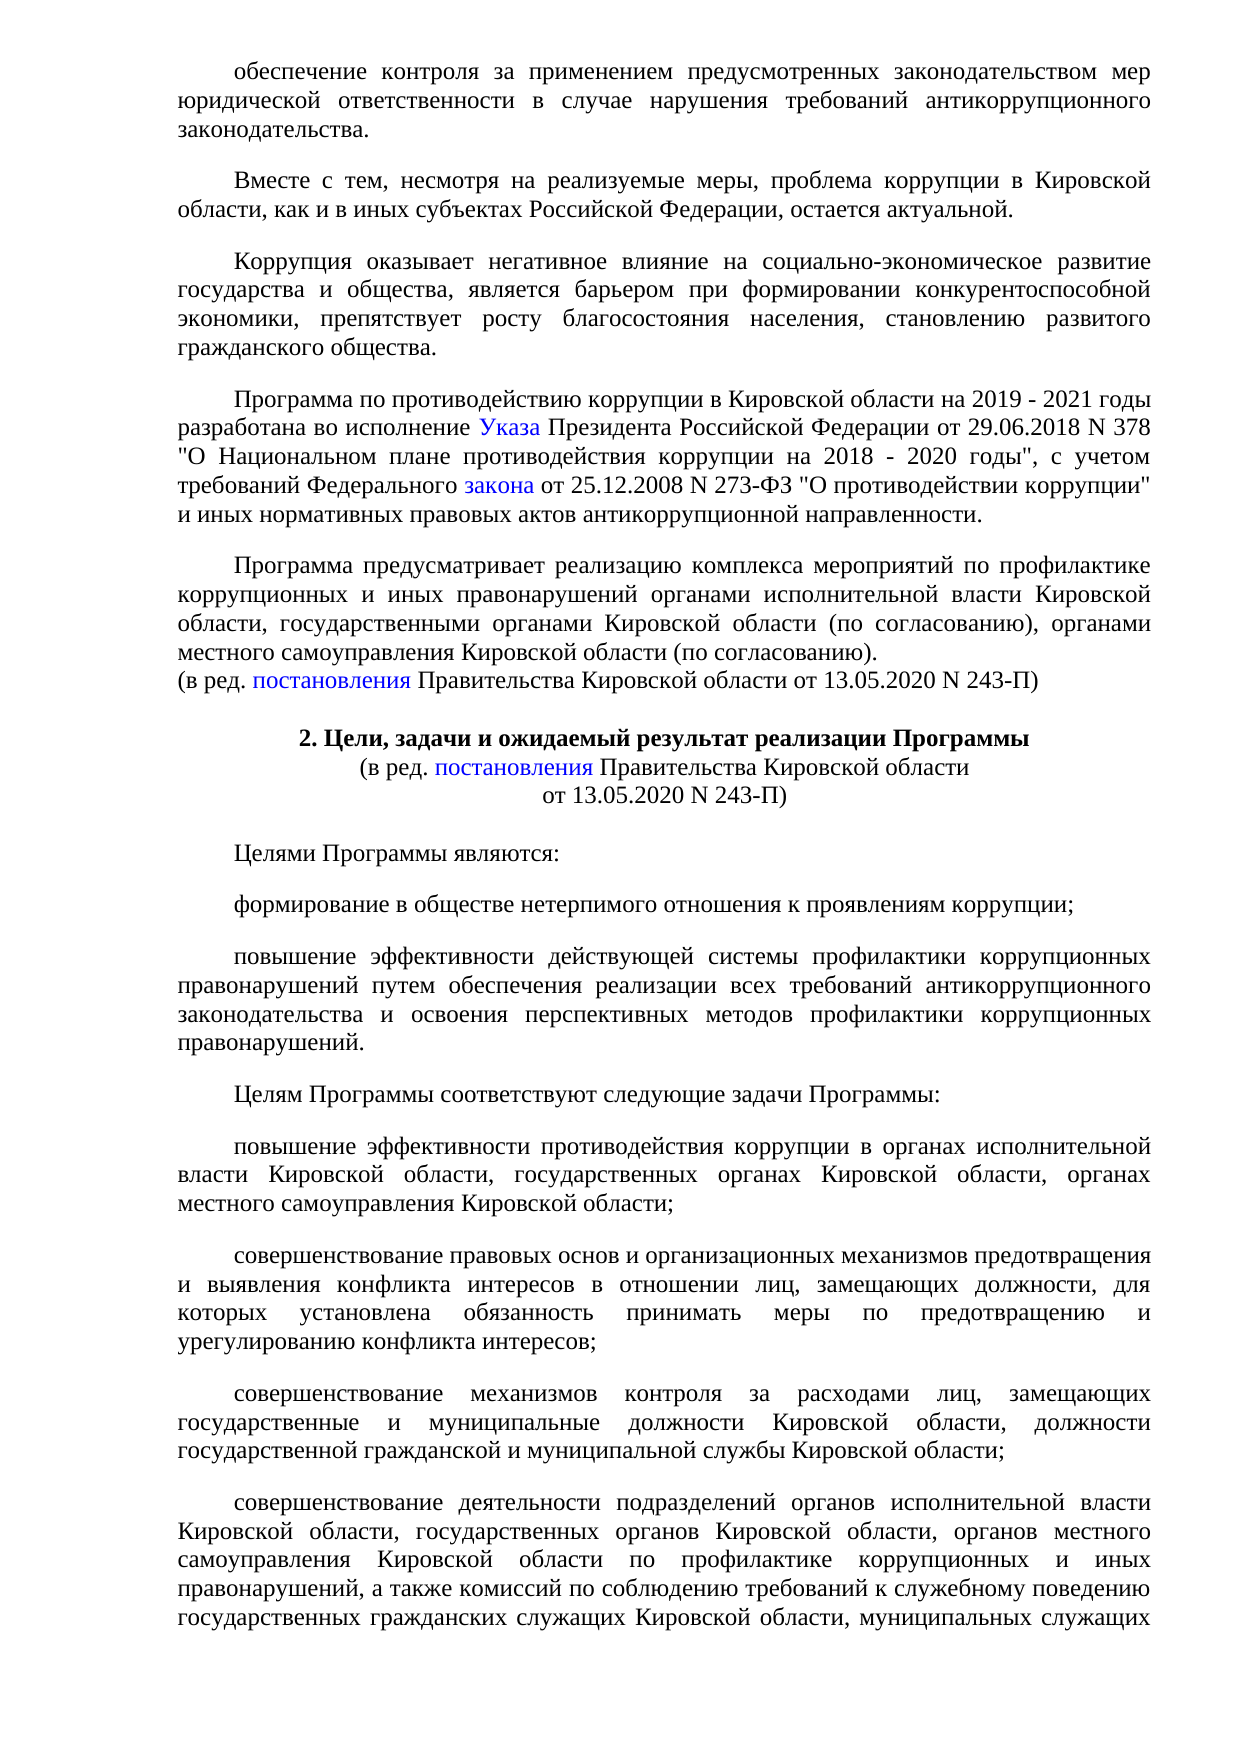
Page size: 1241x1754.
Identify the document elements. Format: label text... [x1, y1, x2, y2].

text (в ред. постановления Правительства Кировской области от 13.05.2020 N 243-П) [177, 665, 1152, 694]
text Целям Программы соответствуют следующие задачи Программы: [177, 1079, 1152, 1108]
title 2. Цели, задачи и ожидаемый результат реализации Программы [177, 723, 1152, 752]
text (в ред. постановления Правительства Кировской области [177, 752, 1152, 780]
text повышение эффективности противодействия коррупции в органах исполнительной власти Кировской области, государственных органах Кировской области, органах местного самоуправления Кировской области; [177, 1131, 1152, 1217]
text Коррупция оказывает негативное влияние на социально-экономическое развитие государства и общества, является барьером при формировании конкурентоспособной экономики, препятствует росту благосостояния населения, становлению развитого гражданского общества. [177, 246, 1152, 361]
text обеспечение контроля за применением предусмотренных законодательством мер юридической ответственности в случае нарушения требований антикоррупционного законодательства. [177, 56, 1152, 142]
text Программа по противодействию коррупции в Кировской области на 2019 - 2021 годы разработана во исполнение Указа Президента Российской Федерации от 29.06.2018 N 378 "О Национальном плане противодействия коррупции на 2018 - 2020 годы", с учетом требований Федерального закона от 25.12.2008 N 273-ФЗ "О противодействии коррупции" и иных нормативных правовых актов антикоррупционной направленности. [177, 384, 1152, 527]
text Программа предусматривает реализацию комплекса мероприятий по профилактике коррупционных и иных правонарушений органами исполнительной власти Кировской области, государственными органами Кировской области (по согласованию), органами местного самоуправления Кировской области (по согласованию). [177, 550, 1152, 665]
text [177, 1487, 1152, 1631]
text формирование в обществе нетерпимого отношения к проявлениям коррупции; [177, 889, 1152, 918]
text от 13.05.2020 N 243-П) [177, 780, 1152, 809]
text повышение эффективности действующей системы профилактики коррупционных правонарушений путем обеспечения реализации всех требований антикоррупционного законодательства и освоения перспективных методов профилактики коррупционных правонарушений. [177, 941, 1152, 1056]
text совершенствование правовых основ и организационных механизмов предотвращения и выявления конфликта интересов в отношении лиц, замещающих должности, для которых установлена обязанность принимать меры по предотвращению и урегулированию конфликта интересов; [177, 1240, 1152, 1355]
text Целями Программы являются: [177, 838, 1152, 867]
text совершенствование механизмов контроля за расходами лиц, замещающих государственные и муниципальные должности Кировской области, должности государственной гражданской и муниципальной службы Кировской области; [177, 1378, 1152, 1464]
text Вместе с тем, несмотря на реализуемые меры, проблема коррупции в Кировской области, как и в иных субъектах Российской Федерации, остается актуальной. [177, 165, 1152, 223]
